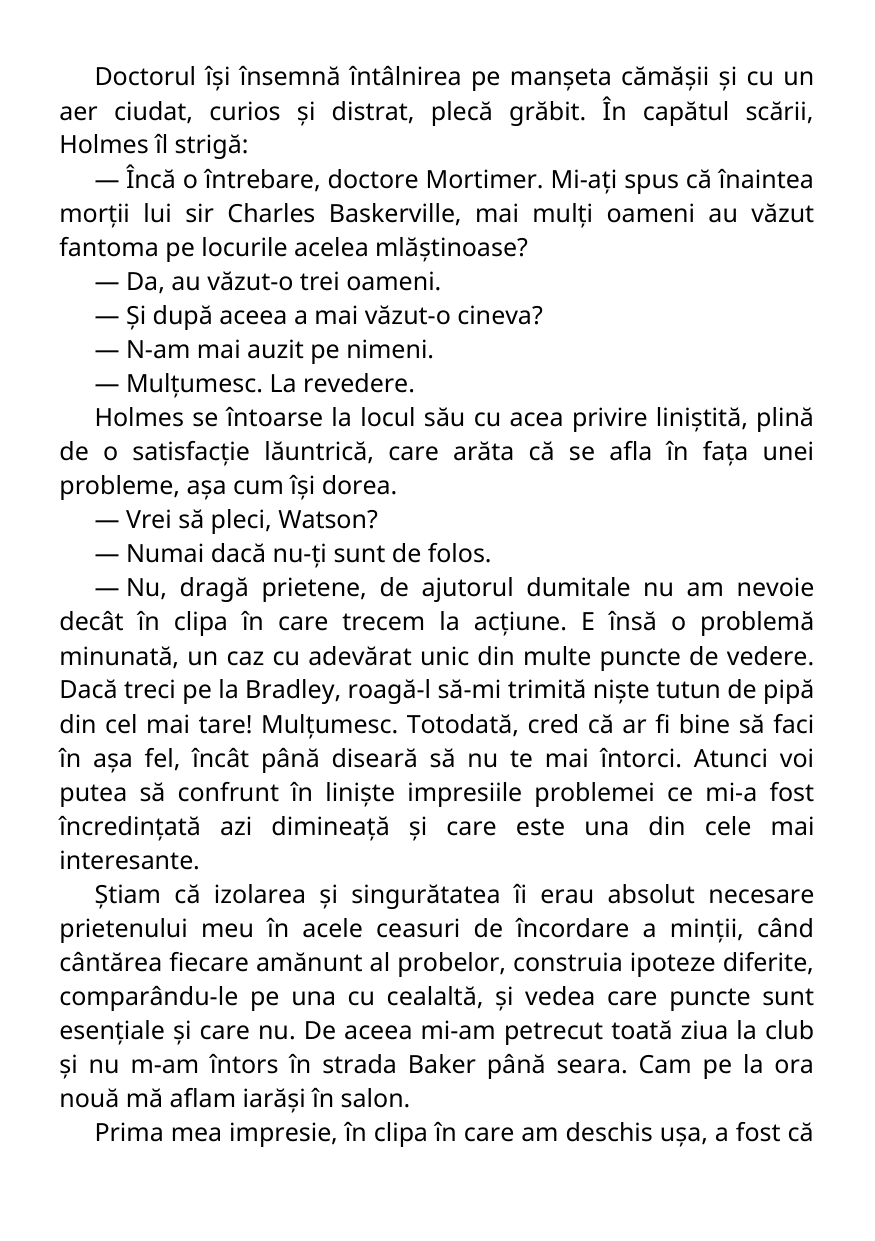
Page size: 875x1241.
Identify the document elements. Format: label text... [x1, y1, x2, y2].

text — Mulţumesc. La revedere. [59, 366, 815, 400]
text — Şi după aceea a mai văzut-o cineva? [59, 297, 815, 332]
text — N-am mai auzit pe nimeni. [59, 332, 815, 366]
text — Încă o întrebare, doctore Mortimer. Mi-aţi spus că înaintea morţii lui sir Charles Baskerville, mai mulţi oameni au văzut fantoma pe locurile acelea mlăştinoase? [59, 161, 815, 263]
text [59, 1115, 815, 1149]
text — Vrei să pleci, Watson? [59, 502, 815, 536]
text Holmes se întoarse la locul său cu acea privire liniştită, plină de o satisfacţie lăuntrică, care arăta că se afla în faţa unei probleme, aşa cum îşi dorea. [59, 400, 815, 502]
text Doctorul îşi însemnă întâlnirea pe manşeta cămăşii şi cu un aer ciudat, curios şi distrat, plecă grăbit. În capătul scării, Holmes îl strigă: [59, 59, 815, 161]
text — Numai dacă nu-ţi sunt de folos. [59, 536, 815, 570]
text Ştiam că izolarea şi singurătatea îi erau absolut necesare prietenului meu în acele ceasuri de încordare a minţii, când cântărea fiecare amănunt al probelor, construia ipoteze diferite, comparându-le pe una cu cealaltă, şi vedea care puncte sunt esenţiale şi care nu. De aceea mi-am petrecut toată ziua la club şi nu m-am întors în strada Baker până seara. Cam pe la ora nouă mă aflam iarăşi în salon. [59, 877, 815, 1115]
text — Da, au văzut-o trei oameni. [59, 263, 815, 297]
text — Nu, dragă prietene, de ajutorul dumitale nu am nevoie decât în clipa în care trecem la acţiune. E însă o problemă minunată, un caz cu adevărat unic din multe puncte de vedere. Dacă treci pe la Bradley, roagă-l să-mi trimită nişte tutun de pipă din cel mai tare! Mulţumesc. Totodată, cred că ar fi bine să faci în aşa fel, încât până diseară să nu te mai întorci. Atunci voi putea să confrunt în linişte impresiile problemei ce mi-a fost încredinţată azi dimineaţă şi care este una din cele mai interesante. [59, 570, 815, 877]
